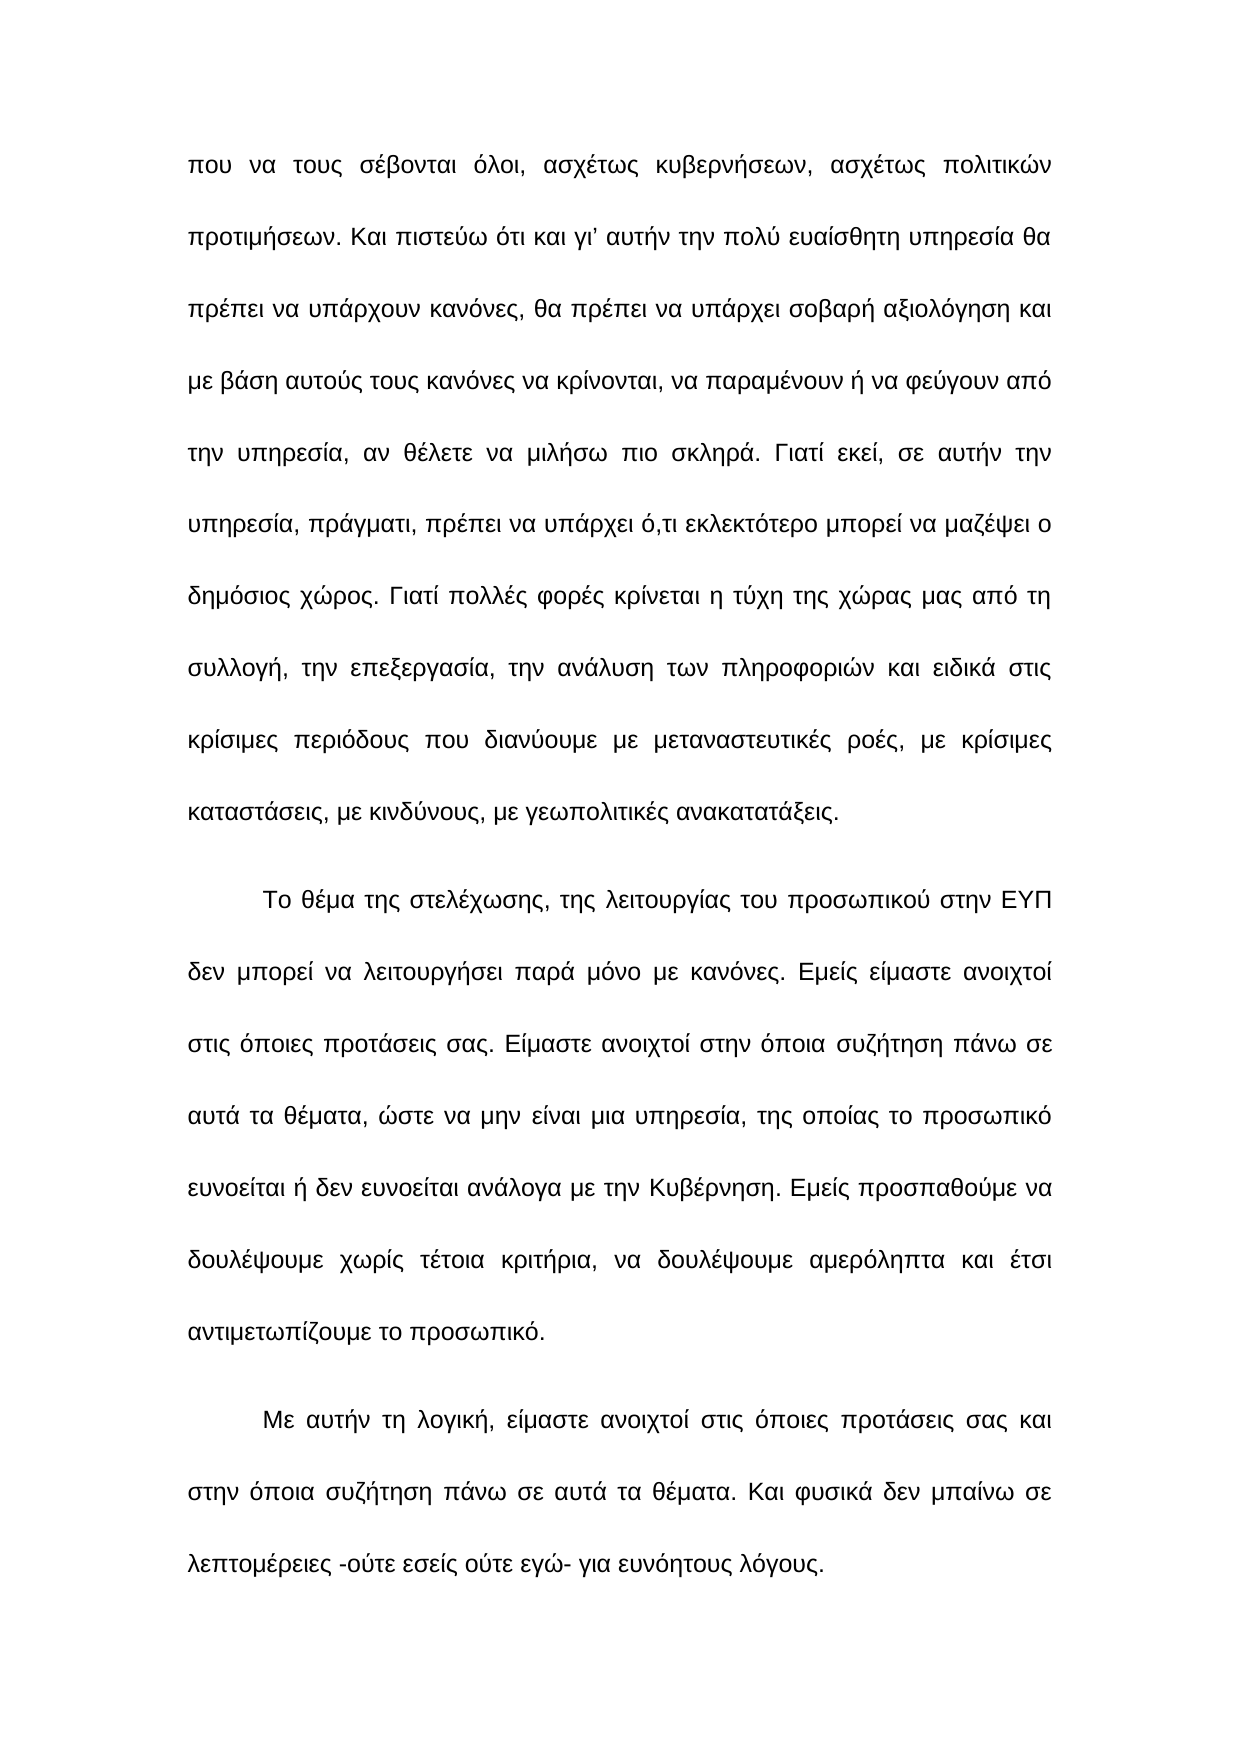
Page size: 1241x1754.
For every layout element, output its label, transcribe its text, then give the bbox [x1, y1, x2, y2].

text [187, 150, 1053, 826]
text Το θέμα της στελέχωσης, της λειτουργίας του προσωπικού στην ΕΥΠ δεν μπορεί να λειτουργήσει παρά μόνο με κανόνες. Εμείς είμαστε ανοιχτοί στις όποιες προτάσεις σας. Είμαστε ανοιχτοί στην όποια συζήτηση πάνω σε αυτά τα θέματα, ώστε να μην είναι μια υπηρεσία, της οποίας το προσωπικό ευνοείται ή δεν ευνοείται ανάλογα με την Κυβέρνηση. Εμείς προσπαθούμε να δουλέψουμε χωρίς τέτοια κριτήρια, να δουλέψουμε αμερόληπτα και έτσι αντιμετωπίζουμε το προσωπικό. [187, 885, 1053, 1345]
text Με αυτήν τη λογική, είμαστε ανοιχτοί στις όποιες προτάσεις σας και στην όποια συζήτηση πάνω σε αυτά τα θέματα. Και φυσικά δεν μπαίνω σε λεπτομέρειες -ούτε εσείς ούτε εγώ- για ευνόητους λόγους. [187, 1405, 1053, 1578]
